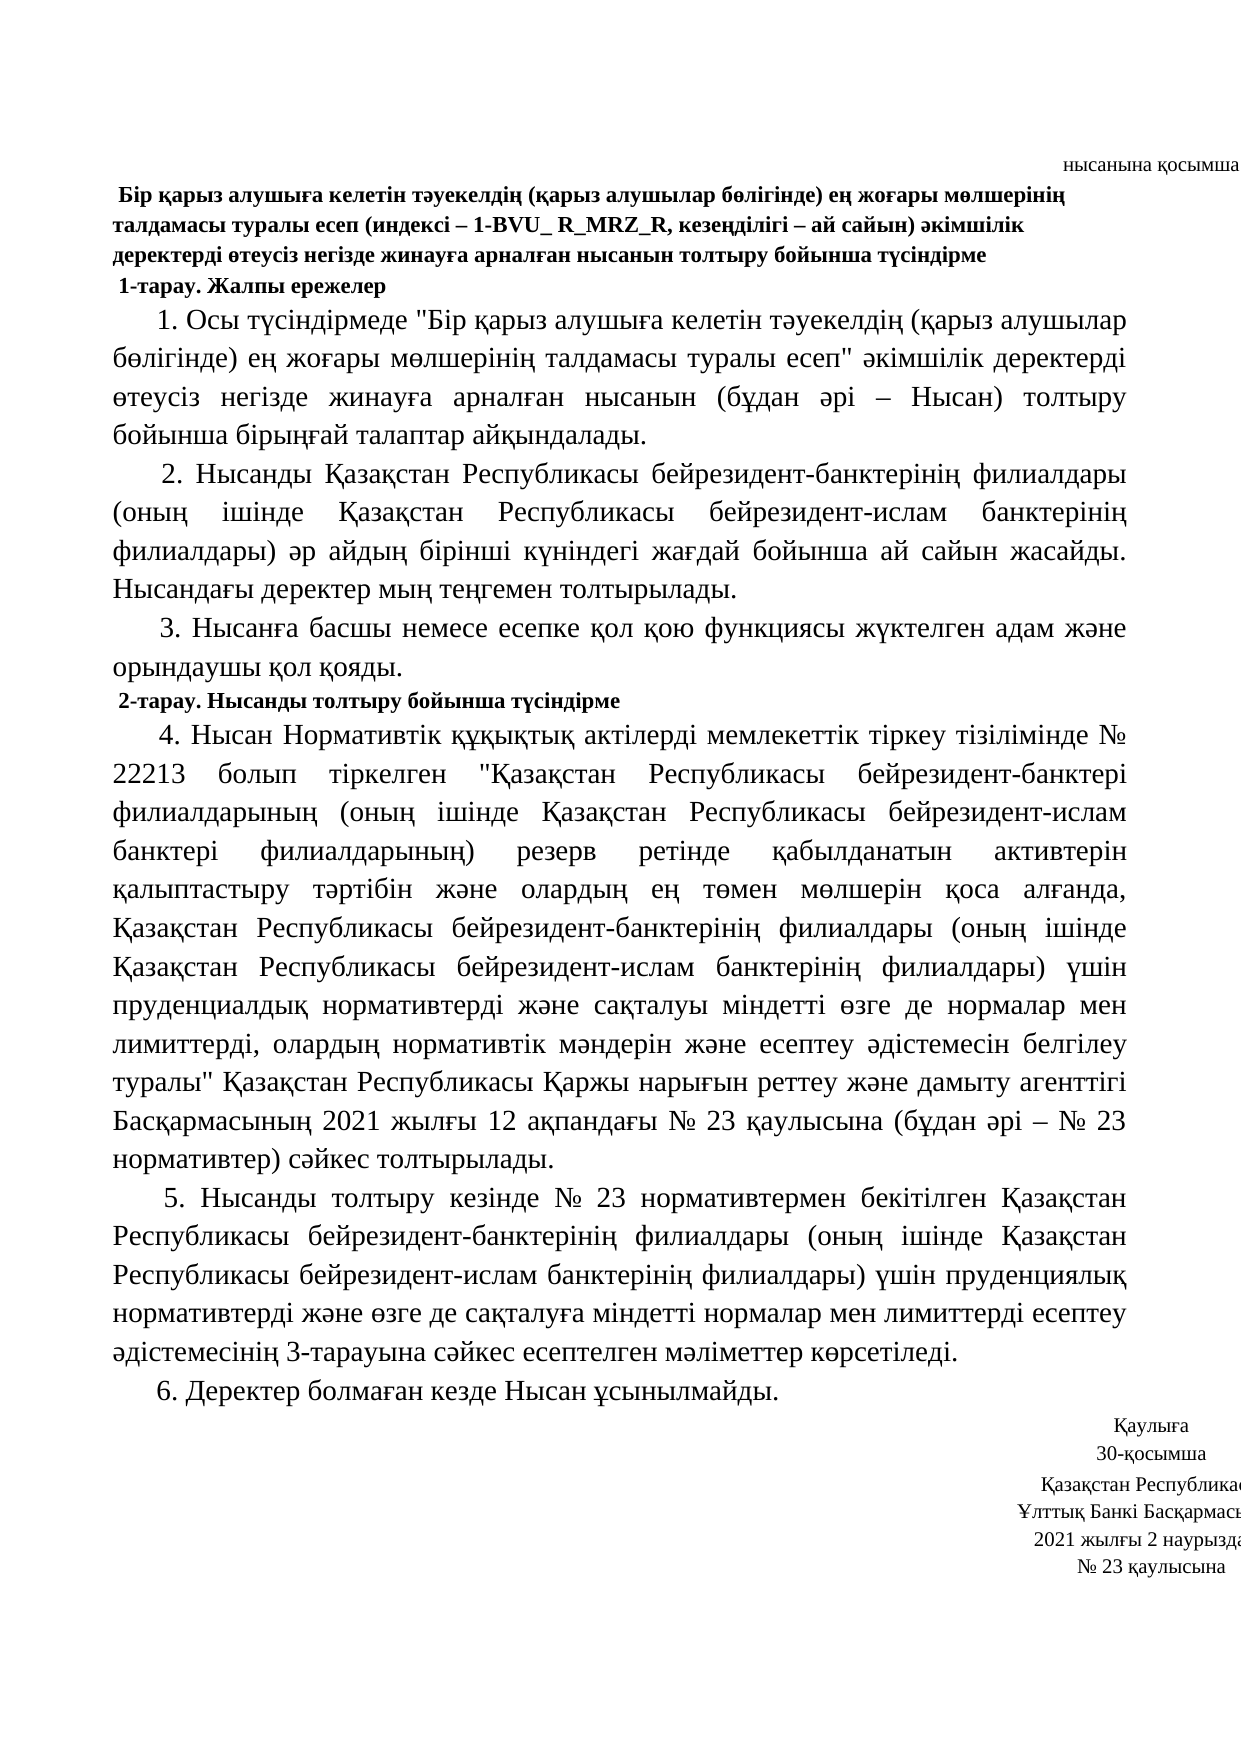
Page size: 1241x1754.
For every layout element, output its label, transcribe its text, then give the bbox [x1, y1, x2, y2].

text 1. Осы түсіндірмеде "Бір қарыз алушыға келетін тәуекелдің (қарыз алушылар бөлігінде) ең жоғары мөлшерінің талдамасы туралы есеп" әкімшілік деректерді өтеусіз негізде жинауға арналған нысанын (бұдан әрі – Нысан) толтыру бойынша бірыңғай талаптар айқындалады. [112, 302, 1128, 451]
text 3. Нысанға басшы немесе есепке қол қою функциясы жүктелген адам және орындаушы қол қояды. [112, 610, 1128, 682]
text 2. Нысанды Қазақстан Республикасы бейрезидент-банктерінің филиалдары (оның ішінде Қазақстан Республикасы бейрезидент-ислам банктерінің филиалдары) әр айдың бірінші күніндегі жағдай бойынша ай сайын жасайды. Нысандағы деректер мың теңгемен толтырылады. [112, 456, 1128, 605]
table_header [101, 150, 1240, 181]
text 6. Деректер болмаған кезде Нысан ұсынылмайды. [112, 1373, 1128, 1406]
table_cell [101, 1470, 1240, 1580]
text 2-тарау. Нысанды толтыру бойынша түсіндірме [112, 687, 1128, 714]
text Бір қарыз алушыға келетін тәуекелдің (қарыз алушылар бөлігінде) ең жоғары мөлшерінің талдамасы туралы есеп (индексі – 1-BVU_ R_MRZ_R, кезеңділігі – ай сайын) әкімшілік деректерді өтеусіз негізде жинауға арналған нысанын толтыру бойынша түсіндірме [112, 181, 1128, 268]
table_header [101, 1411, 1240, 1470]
text 5. Нысанды толтыру кезінде № 23 нормативтермен бекітілген Қазақстан Республикасы бейрезидент-банктерінің филиалдары (оның ішінде Қазақстан Республикасы бейрезидент-ислам банктерінің филиалдары) үшін пруденциялық нормативтерді және өзге де сақталуға міндетті нормалар мен лимиттерді есептеу әдістемесінің 3-тарауына сәйкес есептелген мәліметтер көрсетіледі. [112, 1180, 1128, 1368]
text 1-тарау. Жалпы ережелер [112, 272, 1128, 298]
text 4. Нысан Нормативтік құқықтық актілерді мемлекеттік тіркеу тізілімінде № 22213 болып тіркелген "Қазақстан Республикасы бейрезидент-банктері филиалдарының (оның ішінде Қазақстан Республикасы бейрезидент-ислам банктері филиалдарының) резерв ретінде қабылданатын активтерін қалыптастыру тәртібін және олардың ең төмен мөлшерін қоса алғанда, Қазақстан Республикасы бейрезидент-банктерінің филиалдары (оның ішінде Қазақстан Республикасы бейрезидент-ислам банктерінің филиалдары) үшін пруденциалдық нормативтерді және сақталуы міндетті өзге де нормалар мен лимиттерді, олардың нормативтік мәндерін және есептеу әдістемесін белгілеу туралы" Қазақстан Республикасы Қаржы нарығын реттеу және дамыту агенттігі Басқармасының 2021 жылғы 12 ақпандағы № 23 қаулысына (бұдан әрі – № 23 нормативтер) сәйкес толтырылады. [112, 717, 1128, 1175]
